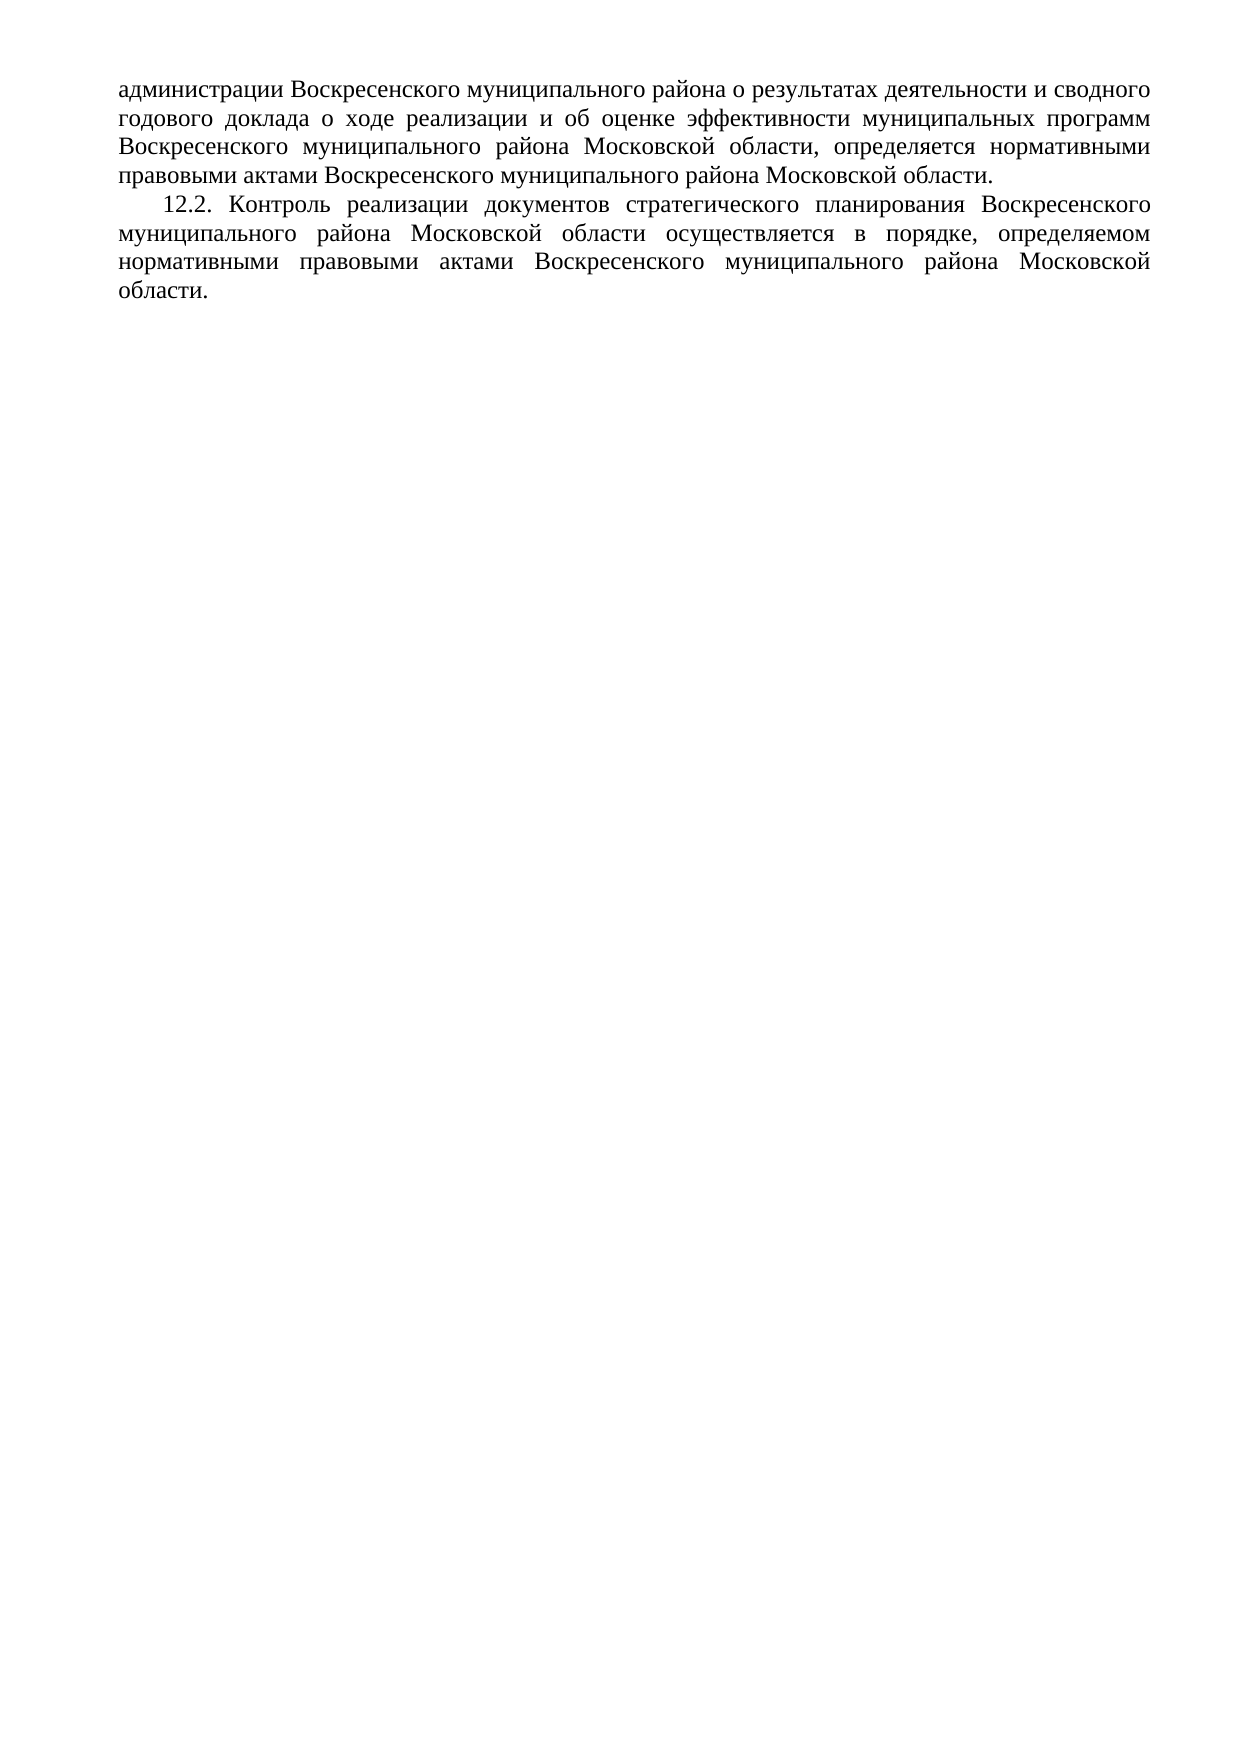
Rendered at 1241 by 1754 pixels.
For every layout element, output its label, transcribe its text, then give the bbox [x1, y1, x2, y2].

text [118, 74, 1152, 189]
text 12.2. Контроль реализации документов стратегического планирования Воскресенского муниципального района Московской области осуществляется в порядке, определяемом нормативными правовыми актами Воскресенского муниципального района Московской области. [118, 189, 1152, 304]
